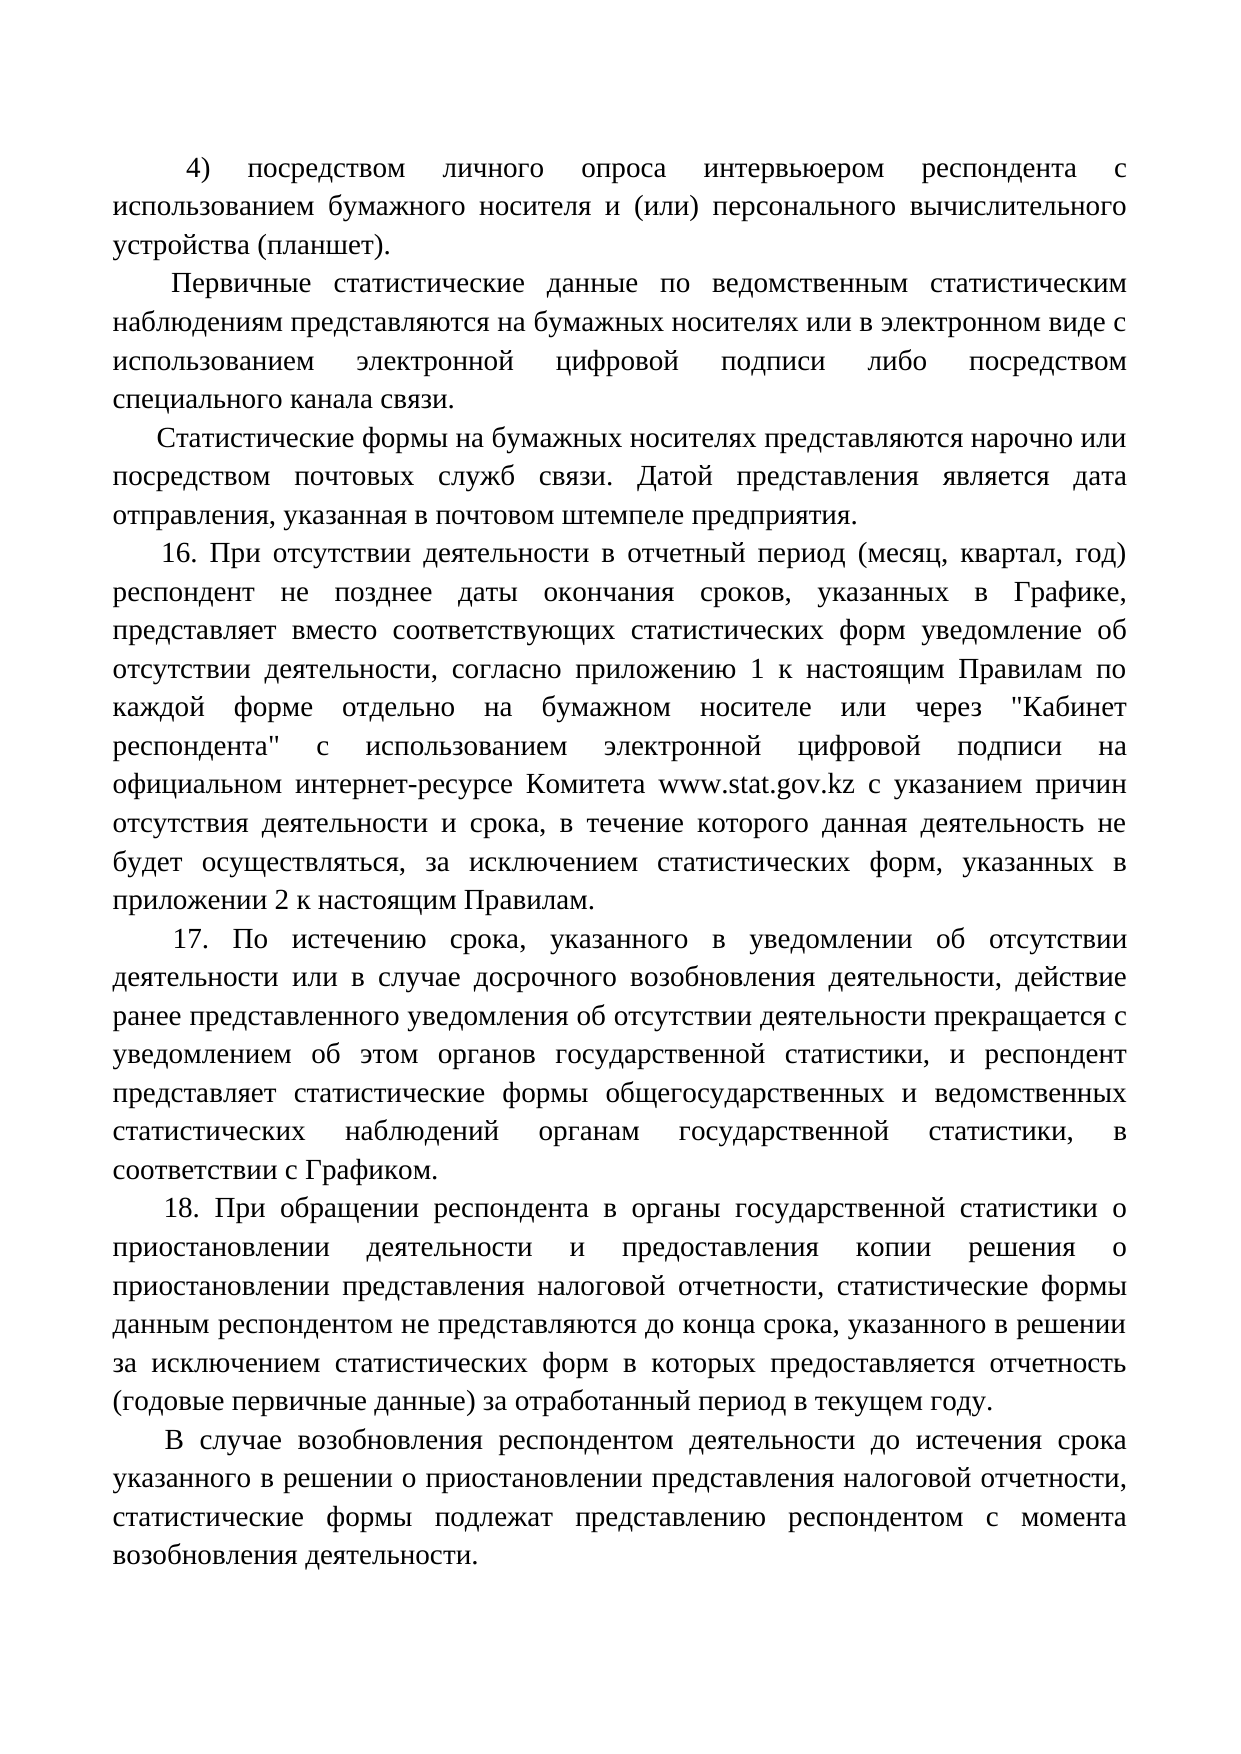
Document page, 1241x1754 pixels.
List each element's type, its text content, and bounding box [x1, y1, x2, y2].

text 18. При обращении респондента в органы государственной статистики о приостановлении деятельности и предоставления копии решения о приостановлении представления налоговой отчетности, статистические формы данным респондентом не представляются до конца срока, указанного в решении за исключением статистических форм в которых предоставляется отчетность (годовые первичные данные) за отработанный период в текущем году. [112, 1191, 1128, 1417]
text В случае возобновления респондентом деятельности до истечения срока указанного в решении о приостановлении представления налоговой отчетности, статистические формы подлежат представлению респондентом с момента возобновления деятельности. [112, 1422, 1128, 1571]
text Первичные статистические данные по ведомственным статистическим наблюдениям представляются на бумажных носителях или в электронном виде с использованием электронной цифровой подписи либо посредством специального канала связи. [112, 266, 1128, 415]
text 4) посредством личного опроса интервьюером респондента с использованием бумажного носителя и (или) персонального вычислительного устройства (планшет). [112, 150, 1128, 261]
text 16. При отсутствии деятельности в отчетный период (месяц, квартал, год) респондент не позднее даты окончания сроков, указанных в Графике, представляет вместо соответствующих статистических форм уведомление об отсутствии деятельности, согласно приложению 1 к настоящим Правилам по каждой форме отдельно на бумажном носителе или через "Кабинет респондента" с использованием электронной цифровой подписи на официальном интернет-ресурсе Комитета www.stat.gov.kz с указанием причин отсутствия деятельности и срока, в течение которого данная деятельность не будет осуществляться, за исключением статистических форм, указанных в приложении 2 к настоящим Правилам. [112, 535, 1128, 916]
text Статистические формы на бумажных носителях представляются нарочно или посредством почтовых служб связи. Датой представления является дата отправления, указанная в почтовом штемпеле предприятия. [112, 420, 1128, 530]
text 17. По истечению срока, указанного в уведомлении об отсутствии деятельности или в случае досрочного возобновления деятельности, действие ранее представленного уведомления об отсутствии деятельности прекращается с уведомлением об этом органов государственной статистики, и респондент представляет статистические формы общегосударственных и ведомственных статистических наблюдений органам государственной статистики, в соответствии с Графиком. [112, 921, 1128, 1186]
